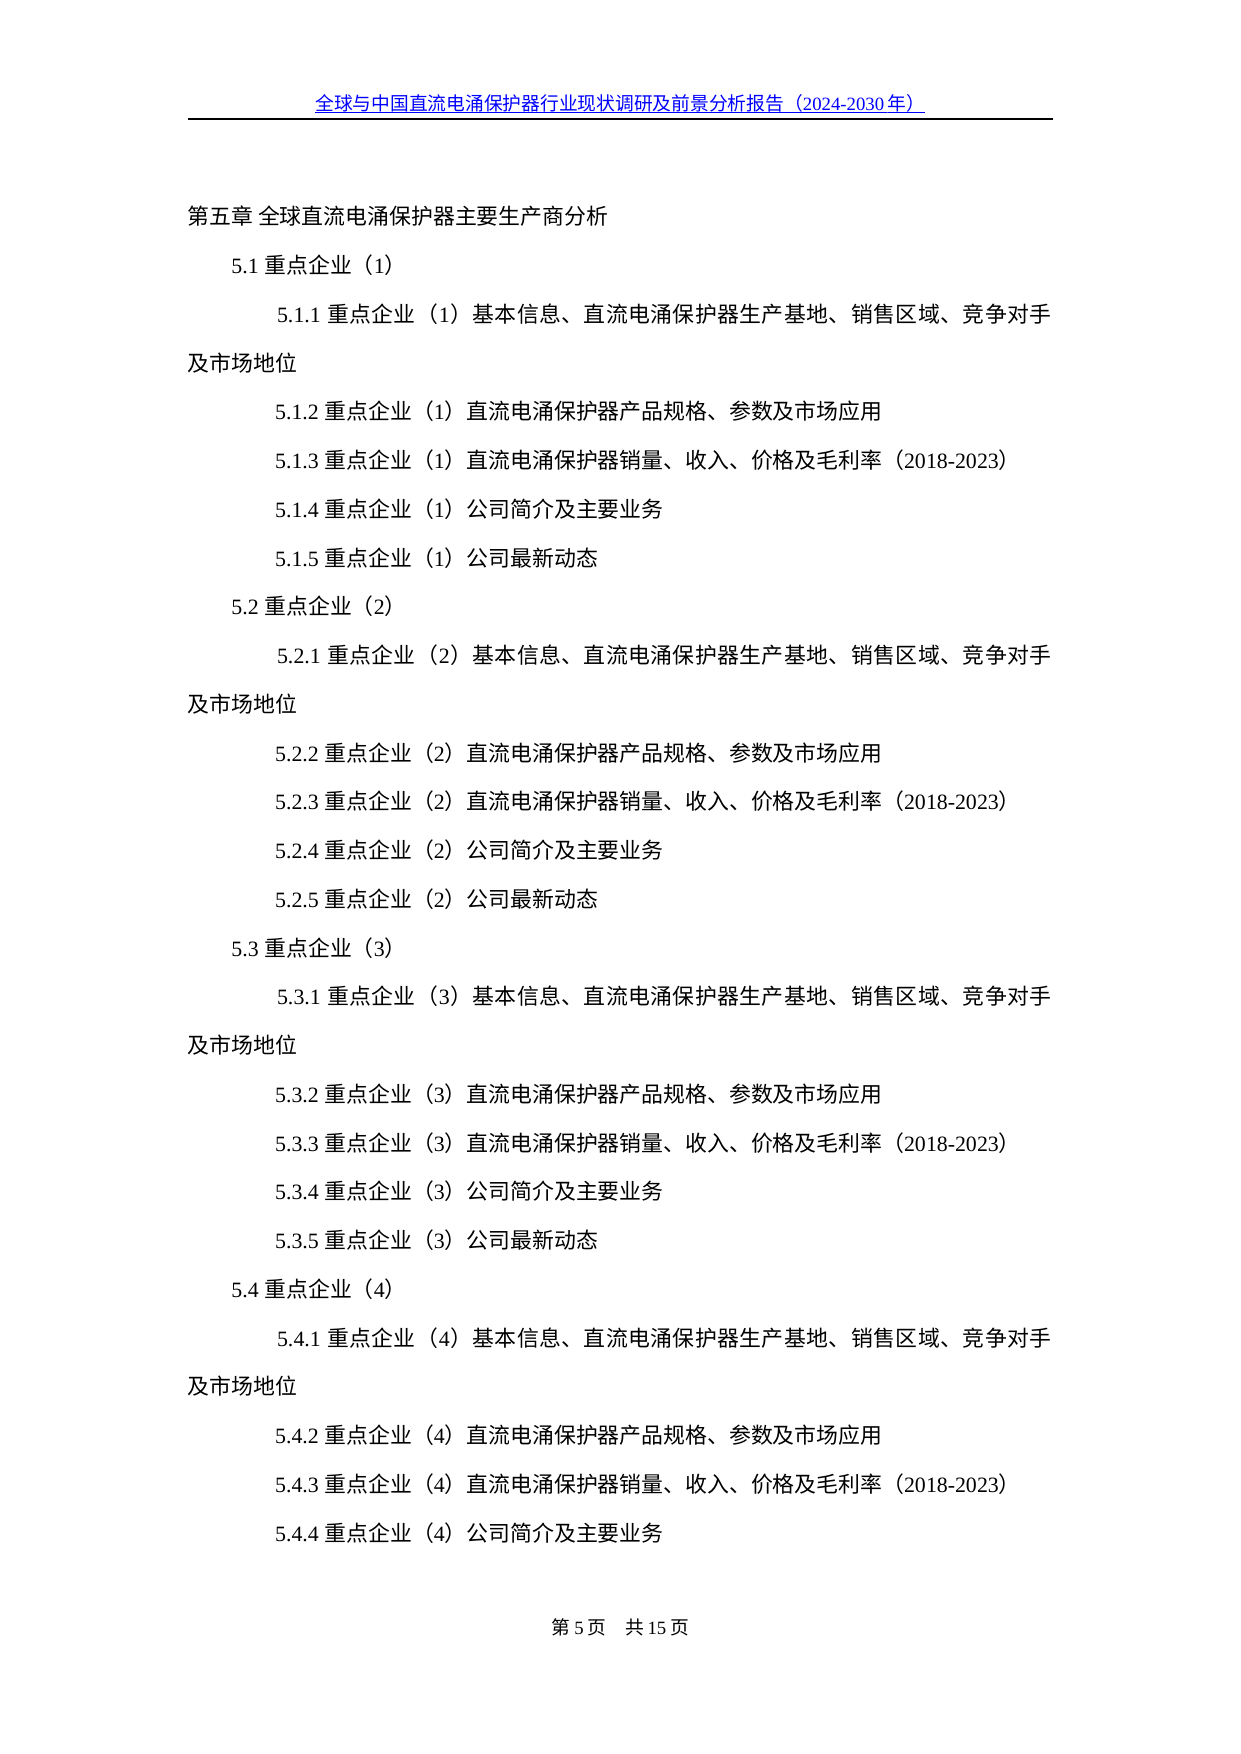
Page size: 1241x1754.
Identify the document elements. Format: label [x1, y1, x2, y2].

text [187, 150, 1053, 1548]
